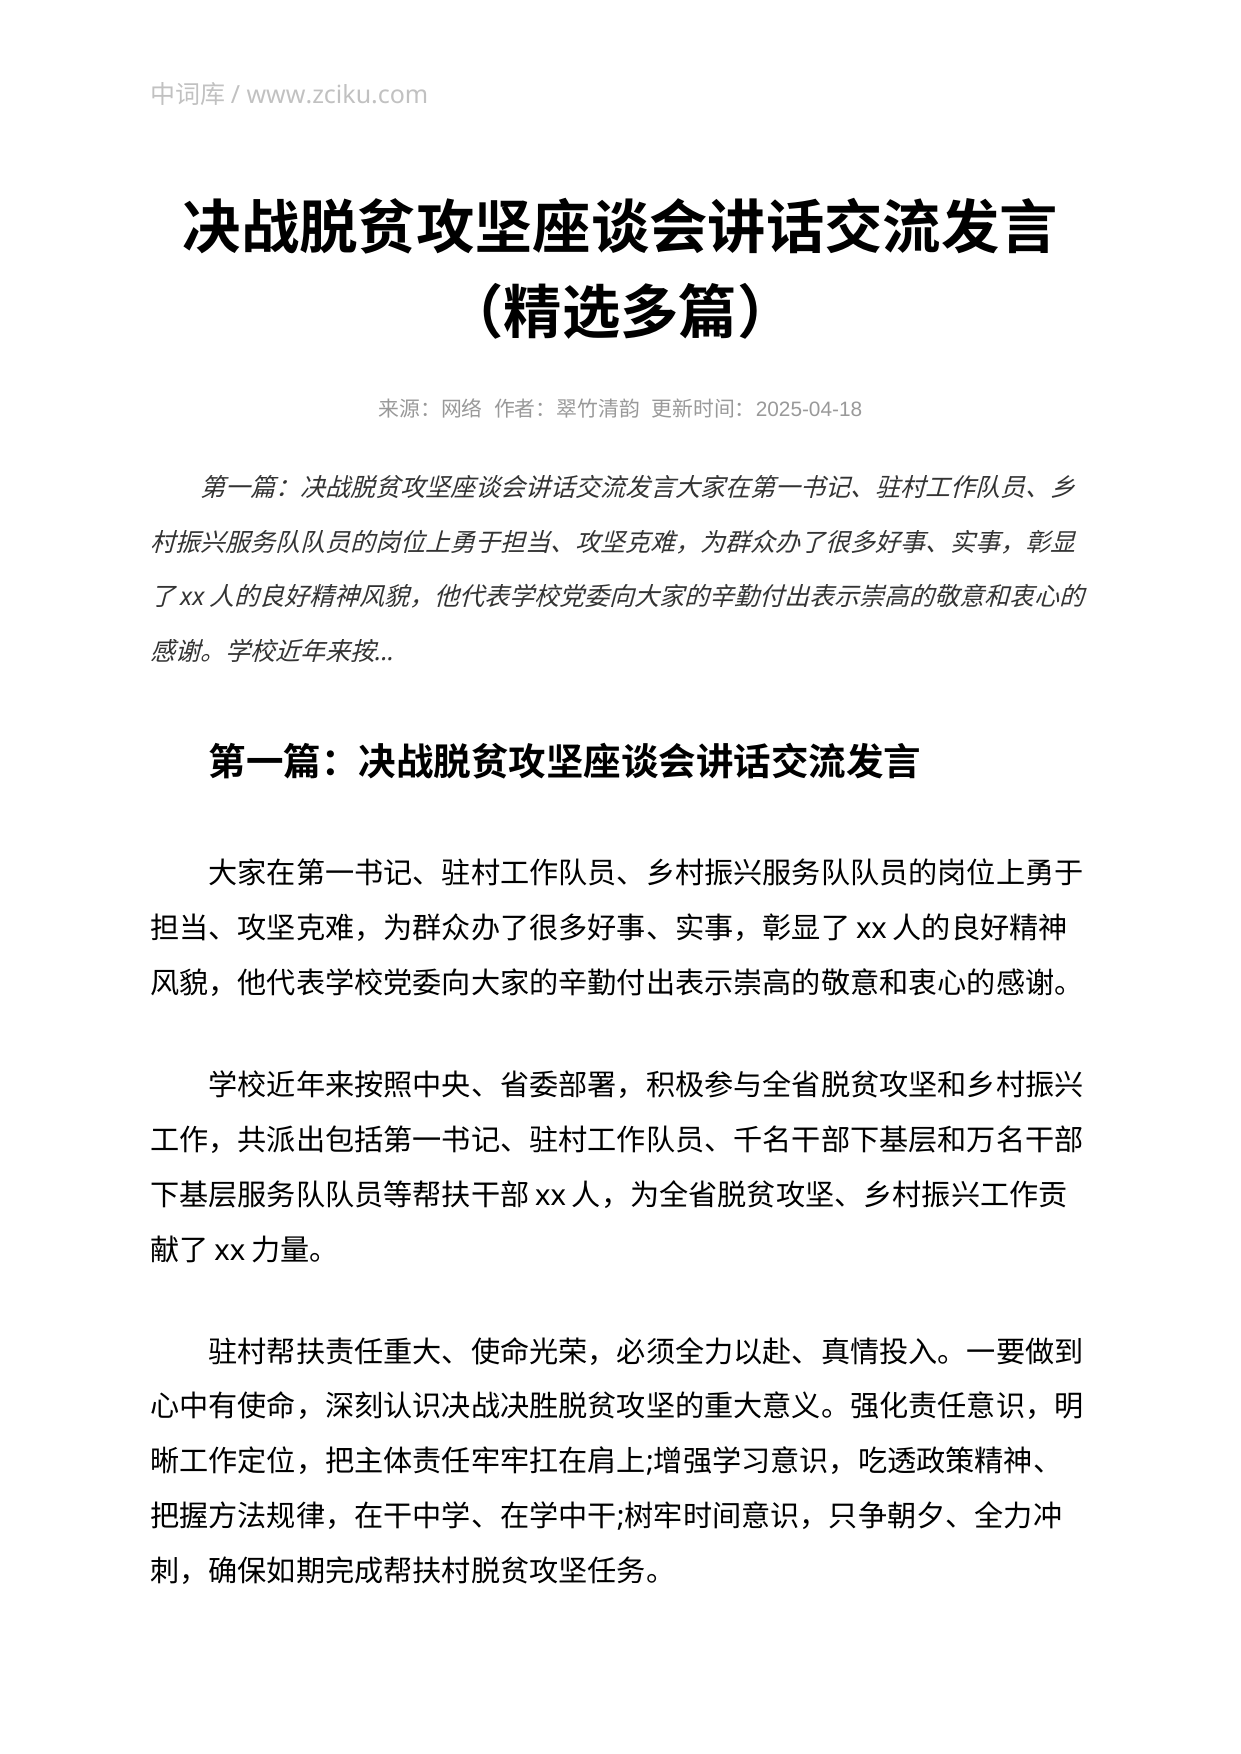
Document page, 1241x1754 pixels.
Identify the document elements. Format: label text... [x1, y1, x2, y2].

subtitle 决战脱贫攻坚座谈会讲话交流发言（精选多篇） [150, 181, 1090, 350]
text 来源：网络 作者：翠竹清韵 更新时间：2025-04-18 [150, 397, 1090, 421]
text 第一篇：决战脱贫攻坚座谈会讲话交流发言大家在第一书记、驻村工作队员、乡村振兴服务队队员的岗位上勇于担当、攻坚克难，为群众办了很多好事、实事，彰显了xx人的良好精神风貌，他代表学校党委向大家的辛勤付出表示崇高的敬意和衷心的感谢。学校近年来按... [150, 468, 1090, 667]
text 驻村帮扶责任重大、使命光荣，必须全力以赴、真情投入。一要做到心中有使命，深刻认识决战决胜脱贫攻坚的重大意义。强化责任意识，明晰工作定位，把主体责任牢牢扛在肩上;增强学习意识，吃透政策精神、把握方法规律，在干中学、在学中干;树牢时间意识，只争朝夕、全力冲刺，确保如期完成帮扶村脱贫攻坚任务。 [150, 1328, 1090, 1590]
text 第一篇：决战脱贫攻坚座谈会讲话交流发言 [150, 732, 1090, 787]
text 学校近年来按照中央、省委部署，积极参与全省脱贫攻坚和乡村振兴工作，共派出包括第一书记、驻村工作队员、千名干部下基层和万名干部下基层服务队队员等帮扶干部xx人，为全省脱贫攻坚、乡村振兴工作贡献了xx力量。 [150, 1061, 1090, 1268]
text 大家在第一书记、驻村工作队员、乡村振兴服务队队员的岗位上勇于担当、攻坚克难，为群众办了很多好事、实事，彰显了xx人的良好精神风貌，他代表学校党委向大家的辛勤付出表示崇高的敬意和衷心的感谢。 [150, 850, 1090, 1002]
